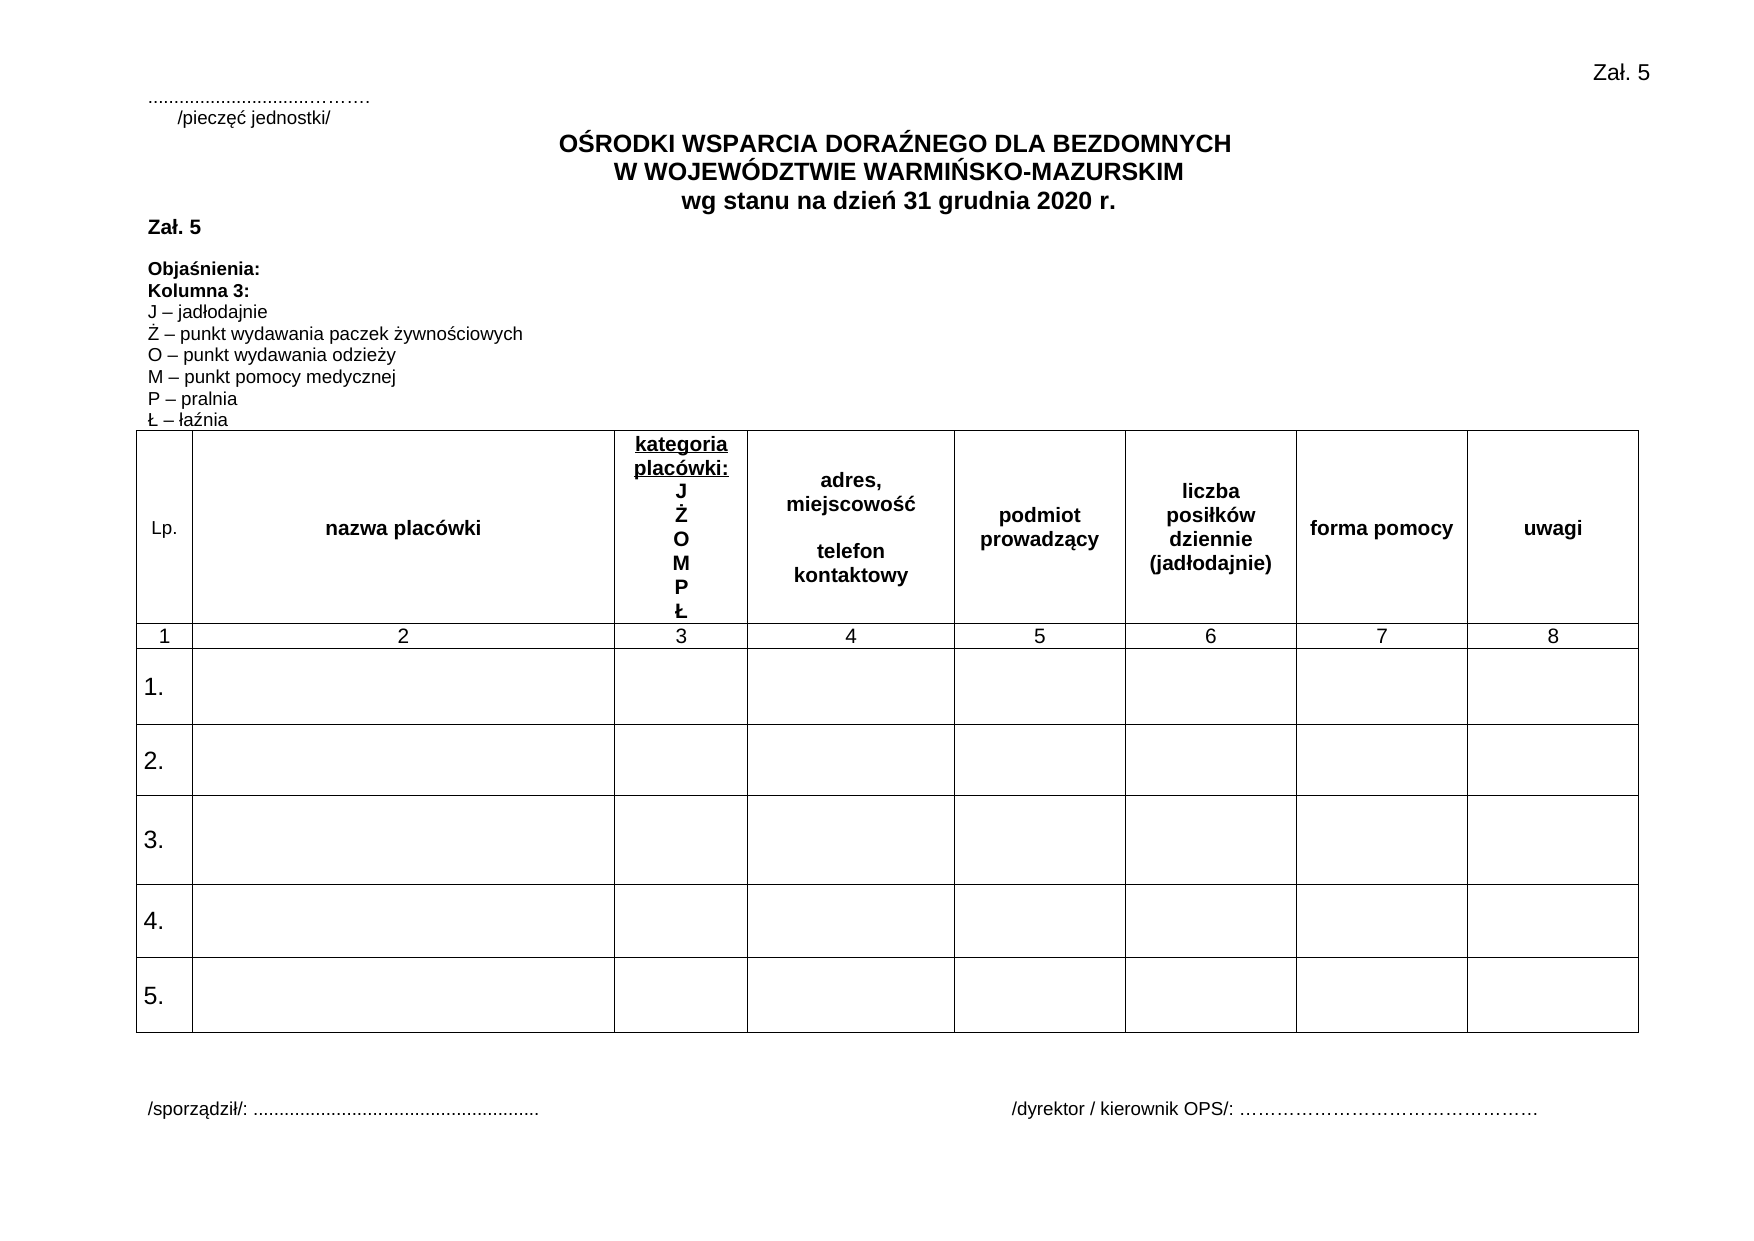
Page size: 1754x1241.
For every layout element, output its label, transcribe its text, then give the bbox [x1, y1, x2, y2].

table_cell [193, 958, 614, 1032]
table_cell 4 [748, 624, 954, 648]
table_cell [955, 958, 1125, 1032]
table_header kategoria placówki: J Ż O M P Ł [615, 431, 747, 623]
table_header podmiot prowadzący [955, 431, 1125, 623]
text Zał. 5 [148, 59, 1650, 85]
table_cell [193, 796, 614, 883]
table_header forma pomocy [1297, 431, 1467, 623]
text /pieczęć jednostki/ [148, 107, 1650, 128]
text Kolumna 3: [148, 279, 1650, 301]
table_cell [1297, 796, 1467, 883]
table_cell [193, 725, 614, 795]
table_cell [748, 649, 954, 724]
table_cell [137, 958, 192, 1032]
table_cell [137, 649, 192, 724]
table_cell [1297, 885, 1467, 957]
table_cell [137, 885, 192, 957]
text wg stanu na dzień 31 grudnia 2020 r. [148, 186, 1650, 215]
table_header liczba posiłków dziennie (jadłodajnie) [1126, 431, 1296, 623]
table_cell [1297, 725, 1467, 795]
table_cell [1126, 649, 1296, 724]
table_cell [615, 796, 747, 883]
table_header adres, miejscowość telefon kontaktowy [748, 431, 954, 623]
text O – punkt wydawania odzieży [148, 344, 1650, 366]
table_cell [1126, 958, 1296, 1032]
table_cell [748, 958, 954, 1032]
table_cell [748, 725, 954, 795]
text /sporządził/: ....................................................... /dyrektor / kierownik OPS/: ………………………………………… [148, 1098, 1650, 1119]
table_cell 6 [1126, 624, 1296, 648]
table_cell [615, 649, 747, 724]
text Ł – łaźnia [148, 409, 1650, 430]
table_header nazwa placówki [193, 431, 614, 623]
table_cell [1126, 725, 1296, 795]
table_cell [1468, 725, 1638, 795]
table_cell 8 [1468, 624, 1638, 648]
table_cell [193, 885, 614, 957]
table_cell [615, 725, 747, 795]
table_cell 7 [1297, 624, 1467, 648]
text M – punkt pomocy medycznej [148, 366, 1650, 387]
table_cell [1126, 885, 1296, 957]
table_cell [955, 796, 1125, 883]
text P – pralnia [148, 387, 1650, 409]
text OŚRODKI WSPARCIA DORAŹNEGO DLA BEZDOMNYCH W WOJEWÓDZTWIE WARMIŃSKO-MAZURSKIM [148, 128, 1650, 186]
table_cell [748, 796, 954, 883]
table_cell [748, 885, 954, 957]
table_cell 1 [137, 624, 192, 648]
table_cell [955, 649, 1125, 724]
table_cell [137, 796, 192, 883]
table_header uwagi [1468, 431, 1638, 623]
table_cell [193, 649, 614, 724]
table_cell [1468, 649, 1638, 724]
table_cell [955, 725, 1125, 795]
table_cell 3 [615, 624, 747, 648]
table_header Lp. [137, 431, 192, 623]
table_cell [1126, 796, 1296, 883]
text ...............................………. [148, 85, 1650, 107]
table_cell 5 [955, 624, 1125, 648]
table_cell [1468, 796, 1638, 883]
text Ż – punkt wydawania paczek żywnościowych [148, 323, 1650, 344]
table_cell [1297, 649, 1467, 724]
table_cell [1468, 885, 1638, 957]
text Objaśnienia: [148, 258, 1650, 279]
table_cell [1297, 958, 1467, 1032]
table_cell [615, 958, 747, 1032]
text J – jadłodajnie [148, 301, 1650, 323]
table_cell [615, 885, 747, 957]
table_cell 2 [193, 624, 614, 648]
table_cell [1468, 958, 1638, 1032]
table_cell [137, 725, 192, 795]
text Zał. 5 [148, 215, 1650, 239]
table_cell [955, 885, 1125, 957]
